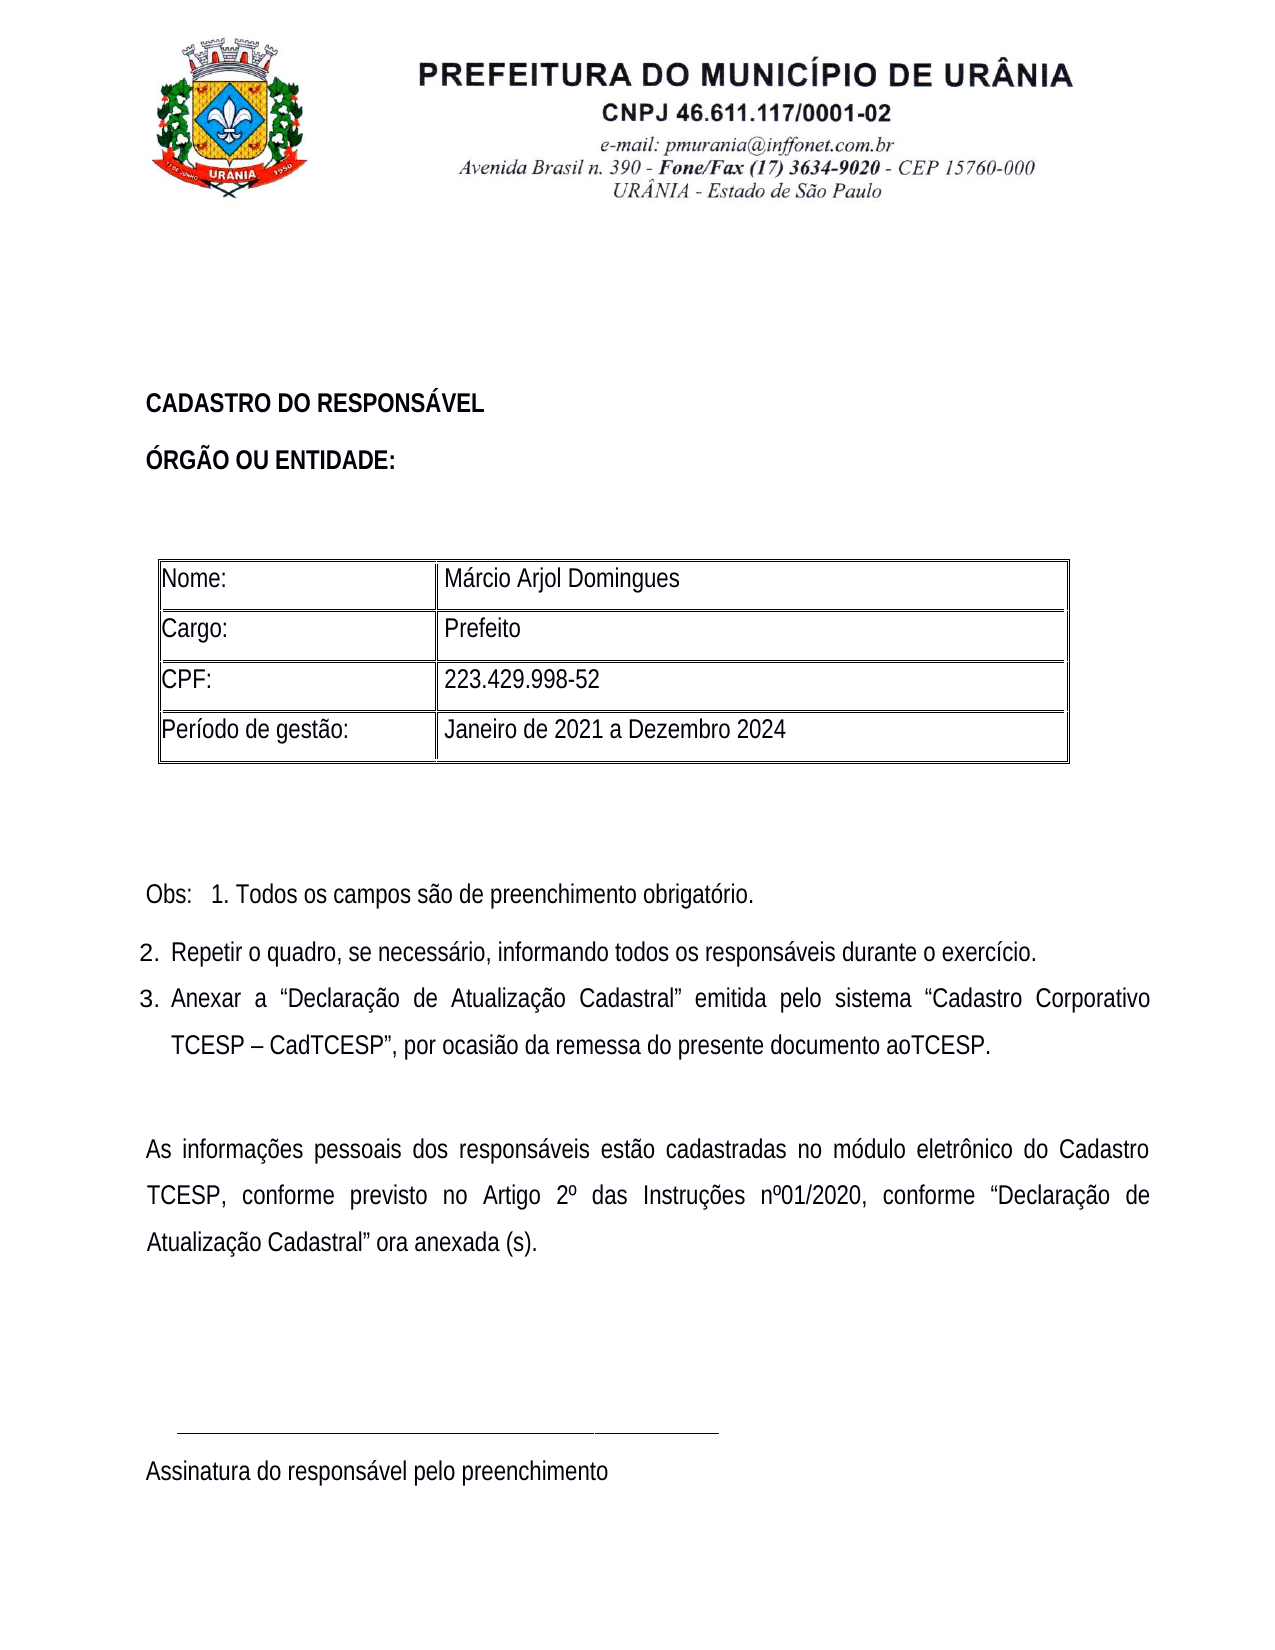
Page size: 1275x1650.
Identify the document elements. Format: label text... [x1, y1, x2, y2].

table_cell Janeiro de 2021 a Dezembro 2024 [437, 710, 1068, 761]
table_header Márcio Arjol Domingues [437, 562, 1067, 609]
table_cell 223.429.998-52 [438, 660, 1067, 710]
table_cell CPF: [161, 660, 435, 710]
picture [145, 29, 1090, 205]
list Repetir o quadro, se necessário, informando todos os responsáveis durante o exercício. [139, 936, 1151, 967]
table_cell Prefeito [437, 609, 1068, 660]
table_header Nome: [161, 560, 437, 609]
list Anexar a “Declaração de Atualização Cadastral” emitida pelo sistema “Cadastro Corporativo TCESP – CadTCESP”, por ocasião da remessa do presente documento aoTCESP. [139, 982, 1151, 1060]
text As informações pessoais dos responsáveis estão cadastradas no módulo eletrônico do Cadastro TCESP, conforme previsto no Artigo 2º das Instruções nº01/2020, conforme “Declaração de Atualização Cadastral” ora anexada (s). [146, 1133, 1151, 1257]
text CADASTRO DO RESPONSÁVEL [146, 387, 1151, 418]
text Assinatura do responsável pelo preenchimento [146, 1455, 1151, 1486]
table_cell Período de gestão: [160, 710, 437, 761]
text ÓRGÃO OU ENTIDADE: [146, 444, 1151, 475]
text Obs: 1. Todos os campos são de preenchimento obrigatório. [146, 878, 1151, 909]
table_cell Cargo: [160, 609, 437, 660]
